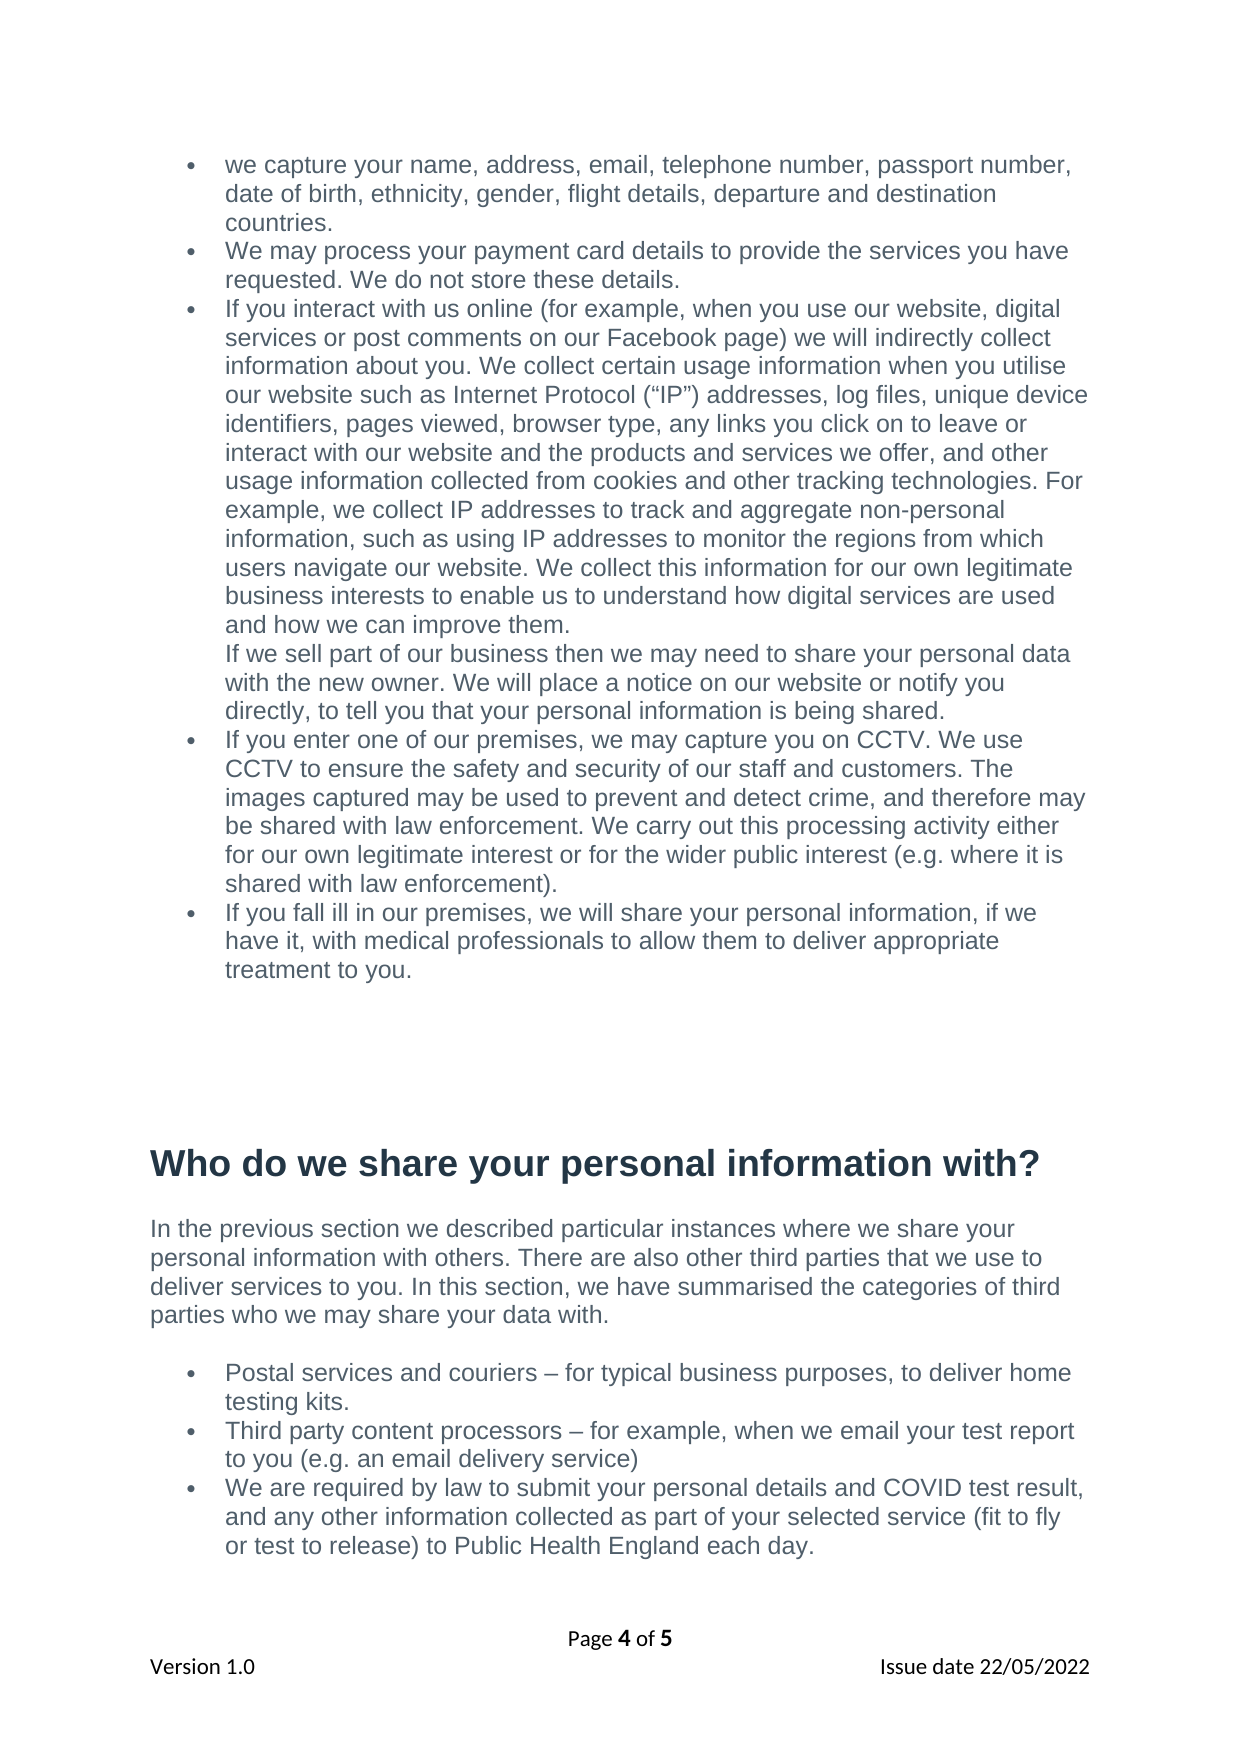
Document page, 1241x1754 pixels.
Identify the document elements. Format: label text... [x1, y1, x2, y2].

list We may process your payment card details to provide the services you have requested. We do not store these details. [187, 236, 1090, 294]
list Third party content processors – for example, when we email your test report to you (e.g. an email delivery service) [187, 1416, 1090, 1473]
list we capture your name, address, email, telephone number, passport number, date of birth, ethnicity, gender, flight details, departure and destination countries. [187, 150, 1090, 236]
list If you fall ill in our premises, we will share your personal information, if we have it, with medical professionals to allow them to deliver appropriate treatment to you. [187, 897, 1090, 984]
text Who do we share your personal information with? [150, 1142, 1090, 1185]
text In the previous section we described particular instances where we share your personal information with others. There are also other third parties that we use to deliver services to you. In this section, we have summarised the categories of third parties who we may share your data with. [150, 1214, 1090, 1329]
list If you enter one of our premises, we may capture you on CCTV. We use CCTV to ensure the safety and security of our staff and customers. The images captured may be used to prevent and detect crime, and therefore may be shared with law enforcement. We carry out this processing activity either for our own legitimate interest or for the wider public interest (e.g. where it is shared with law enforcement). [187, 725, 1090, 897]
list Postal services and couriers – for typical business purposes, to deliver home testing kits. [187, 1358, 1090, 1416]
list We are required by law to submit your personal details and COVID test result, and any other information collected as part of your selected service (fit to fly or test to release) to Public Health England each day. [187, 1473, 1090, 1559]
list If you interact with us online (for example, when you use our website, digital services or post comments on our Facebook page) we will indirectly collect information about you. We collect certain usage information when you utilise our website such as Internet Protocol (“IP”) addresses, log files, unique device identifiers, pages viewed, browser type, any links you click on to leave or interact with our website and the products and services we offer, and other usage information collected from cookies and other tracking technologies. For example, we collect IP addresses to track and aggregate non-personal information, such as using IP addresses to monitor the regions from which users navigate our website. We collect this information for our own legitimate business interests to enable us to understand how digital services are used and how we can improve them. If we sell part of our business then we may need to share your personal data with the new owner. We will place a notice on our website or notify you directly, to tell you that your personal information is being shared. [187, 294, 1090, 725]
